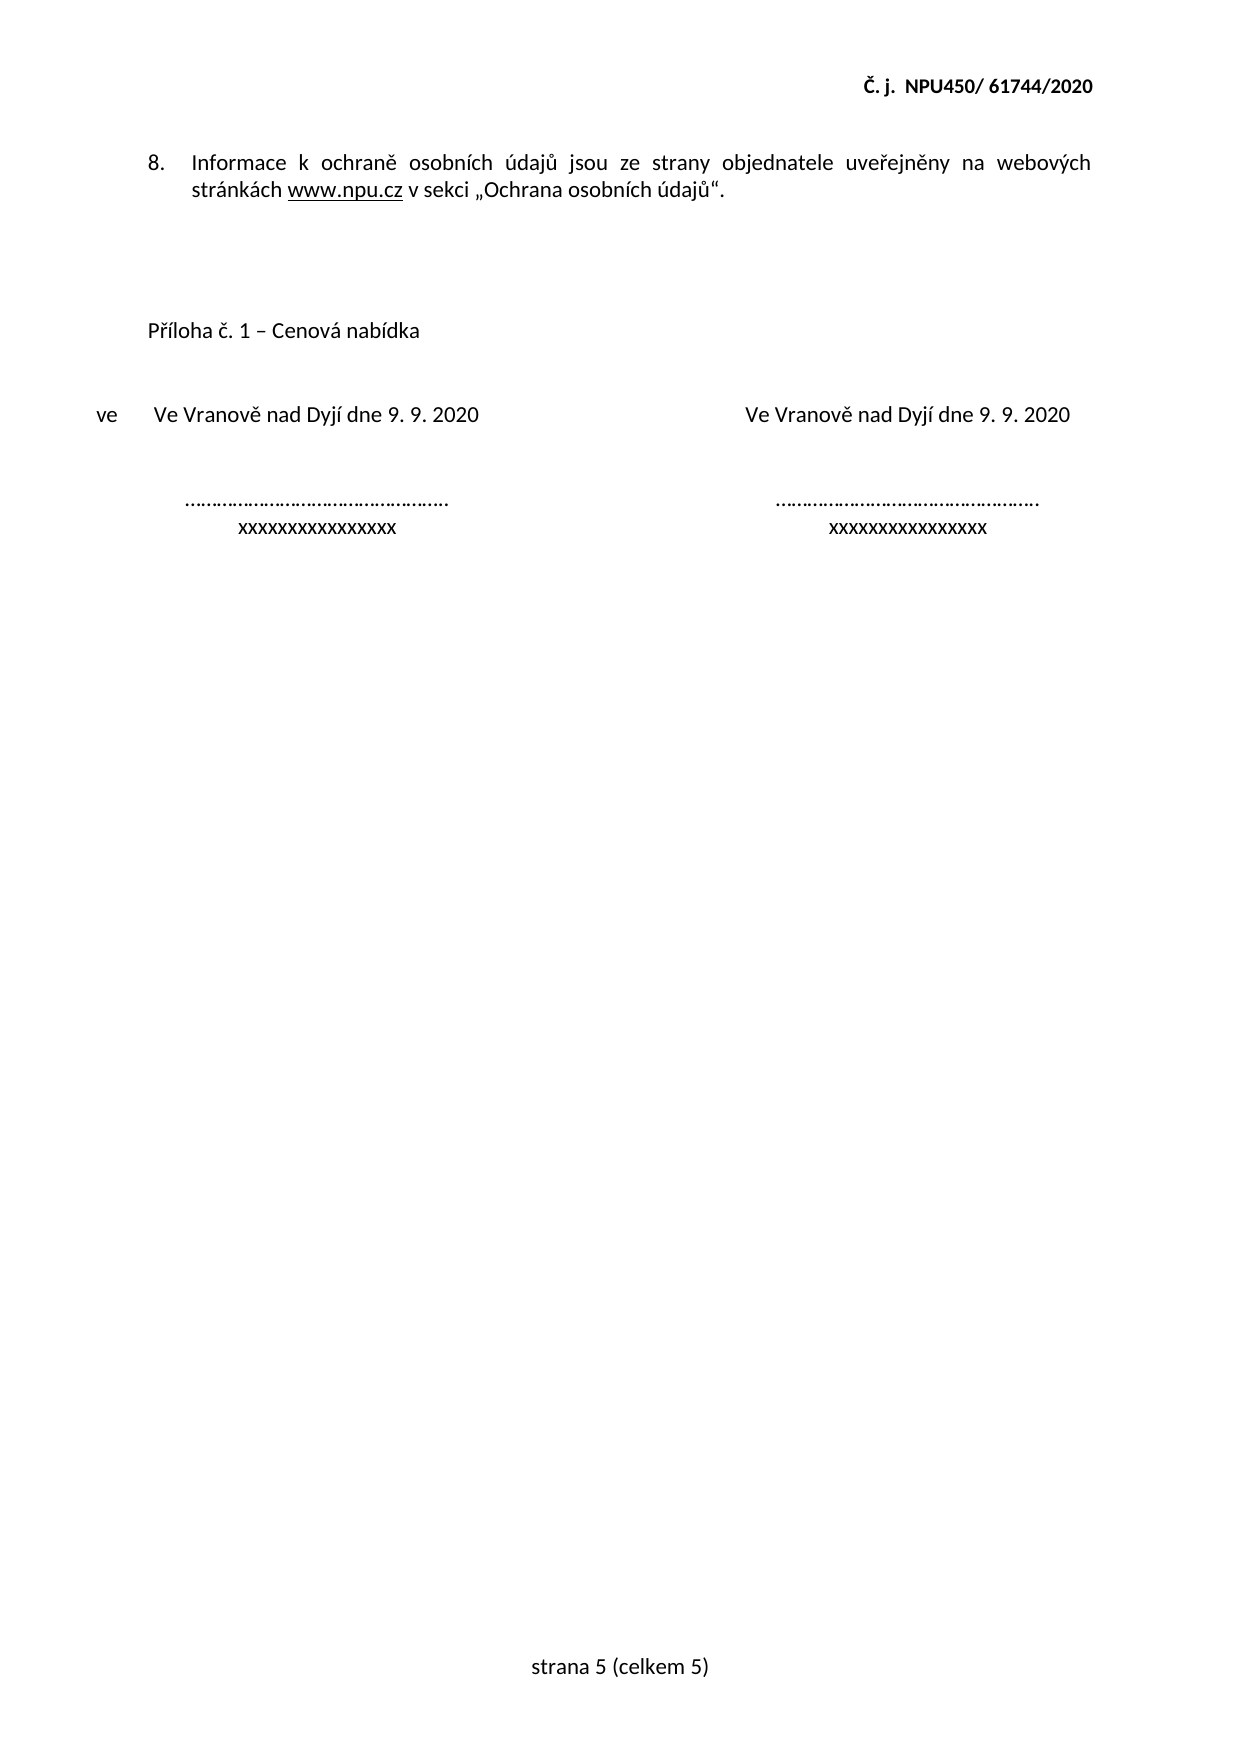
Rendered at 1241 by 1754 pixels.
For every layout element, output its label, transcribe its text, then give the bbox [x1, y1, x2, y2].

table_header Ve Vranově nad Dyjí dne 9. 9. 2020 ………………………………………….. xxxxxxxxxxxxxxxx [723, 400, 1093, 540]
text Příloha č. 1 – Cenová nabídka [148, 316, 1093, 344]
table_header ve Ve Vranově nad Dyjí dne 9. 9. 2020 ………………………………………….. xxxxxxxxxxxxxxxx [148, 400, 723, 540]
list Informace k ochraně osobních údajů jsou ze strany objednatele uveřejněny na webových stránkách www.npu.cz v sekci „Ochrana osobních údajů“. [148, 148, 1093, 204]
